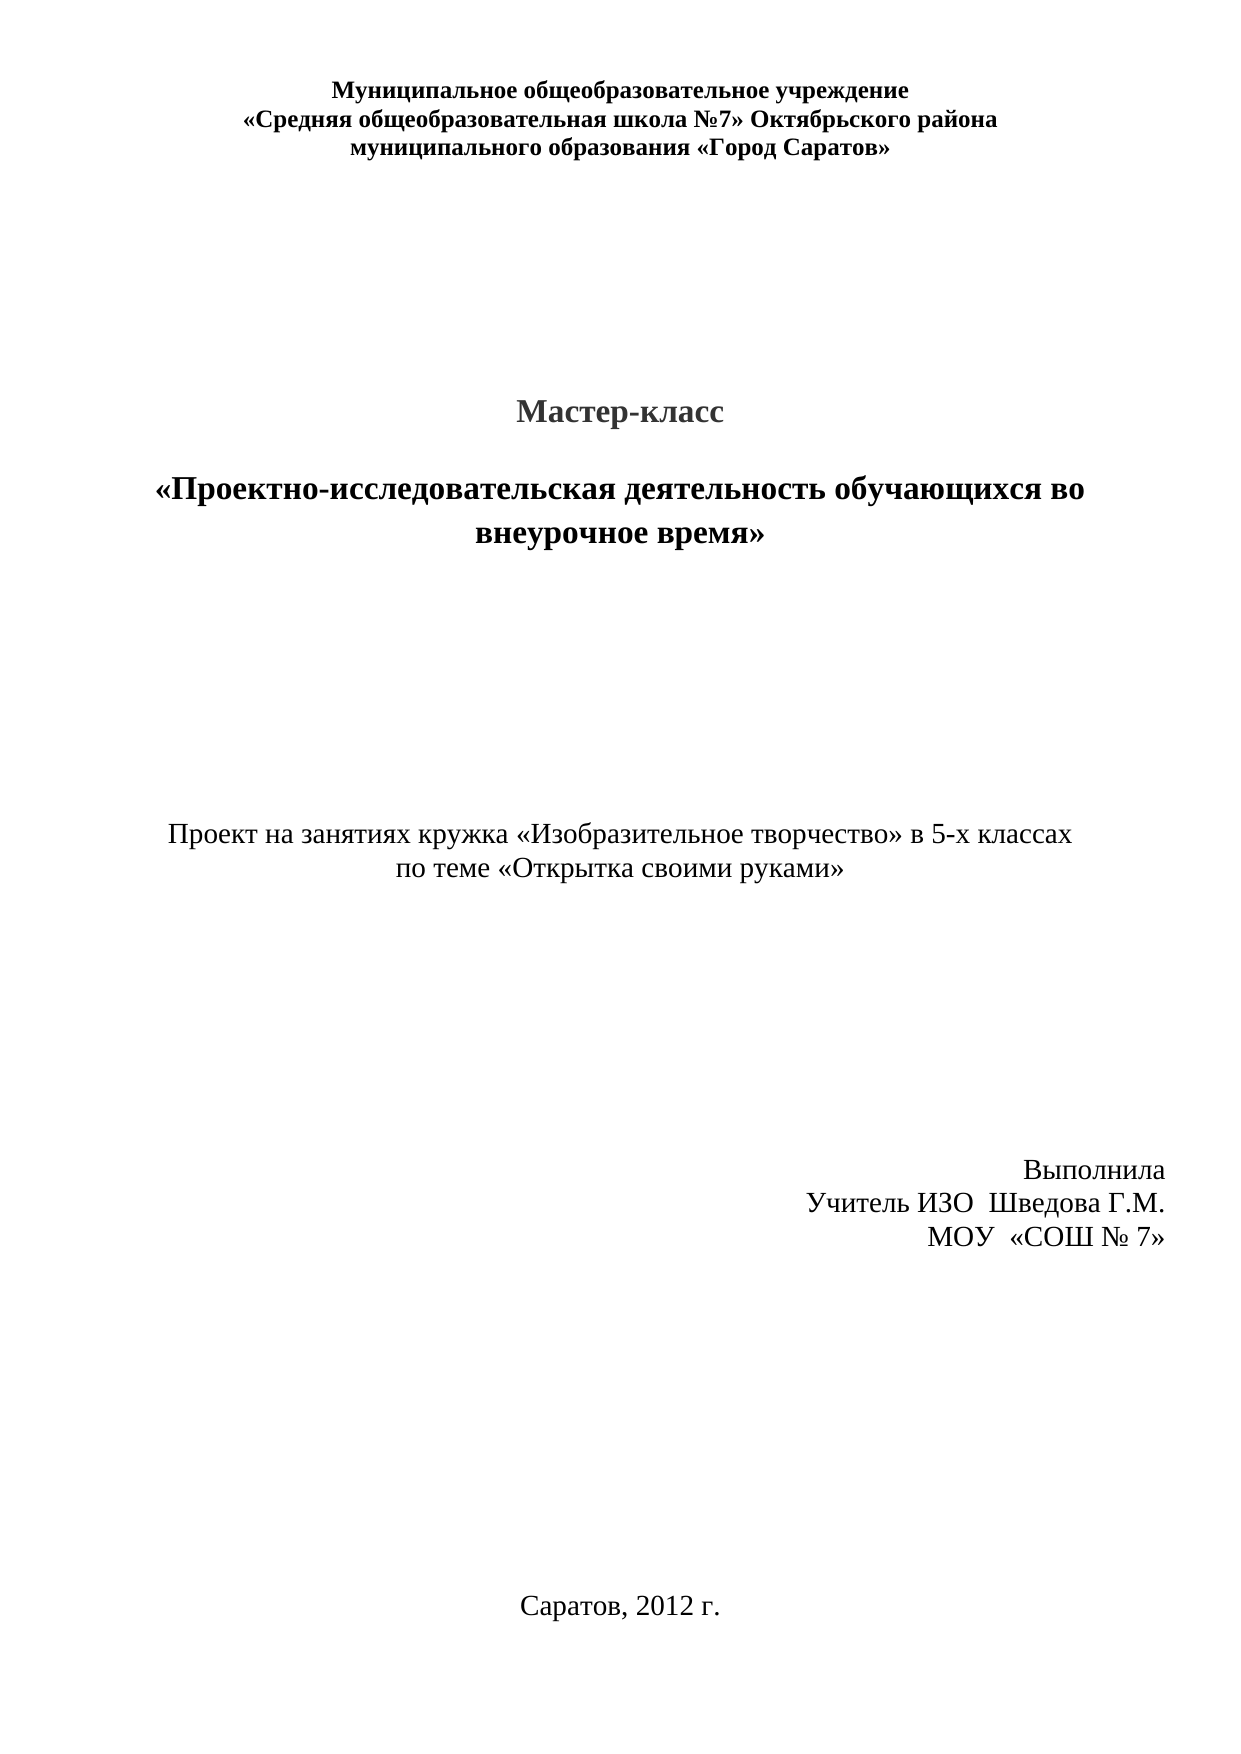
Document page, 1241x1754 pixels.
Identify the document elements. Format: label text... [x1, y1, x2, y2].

text «Проектно-исследовательская деятельность обучающихся во внеурочное время» [75, 468, 1165, 550]
text по теме «Открытка своими руками» [75, 850, 1165, 883]
text Мастер-класс [75, 391, 1165, 429]
text Учитель ИЗО Шведова Г.М. [75, 1185, 1165, 1219]
text Выполнила [75, 1152, 1165, 1185]
text МОУ «СОШ № 7» [75, 1219, 1165, 1252]
title «Средняя общеобразовательная школа №7» Октябрьского района [75, 104, 1165, 132]
text Саратов, 2012 г. [75, 1588, 1165, 1621]
text Проект на занятиях кружка «Изобразительное творчество» в 5-х классах [75, 816, 1165, 850]
title муниципального образования «Город Саратов» [75, 132, 1165, 161]
title Муниципальное общеобразовательное учреждение [75, 75, 1165, 104]
